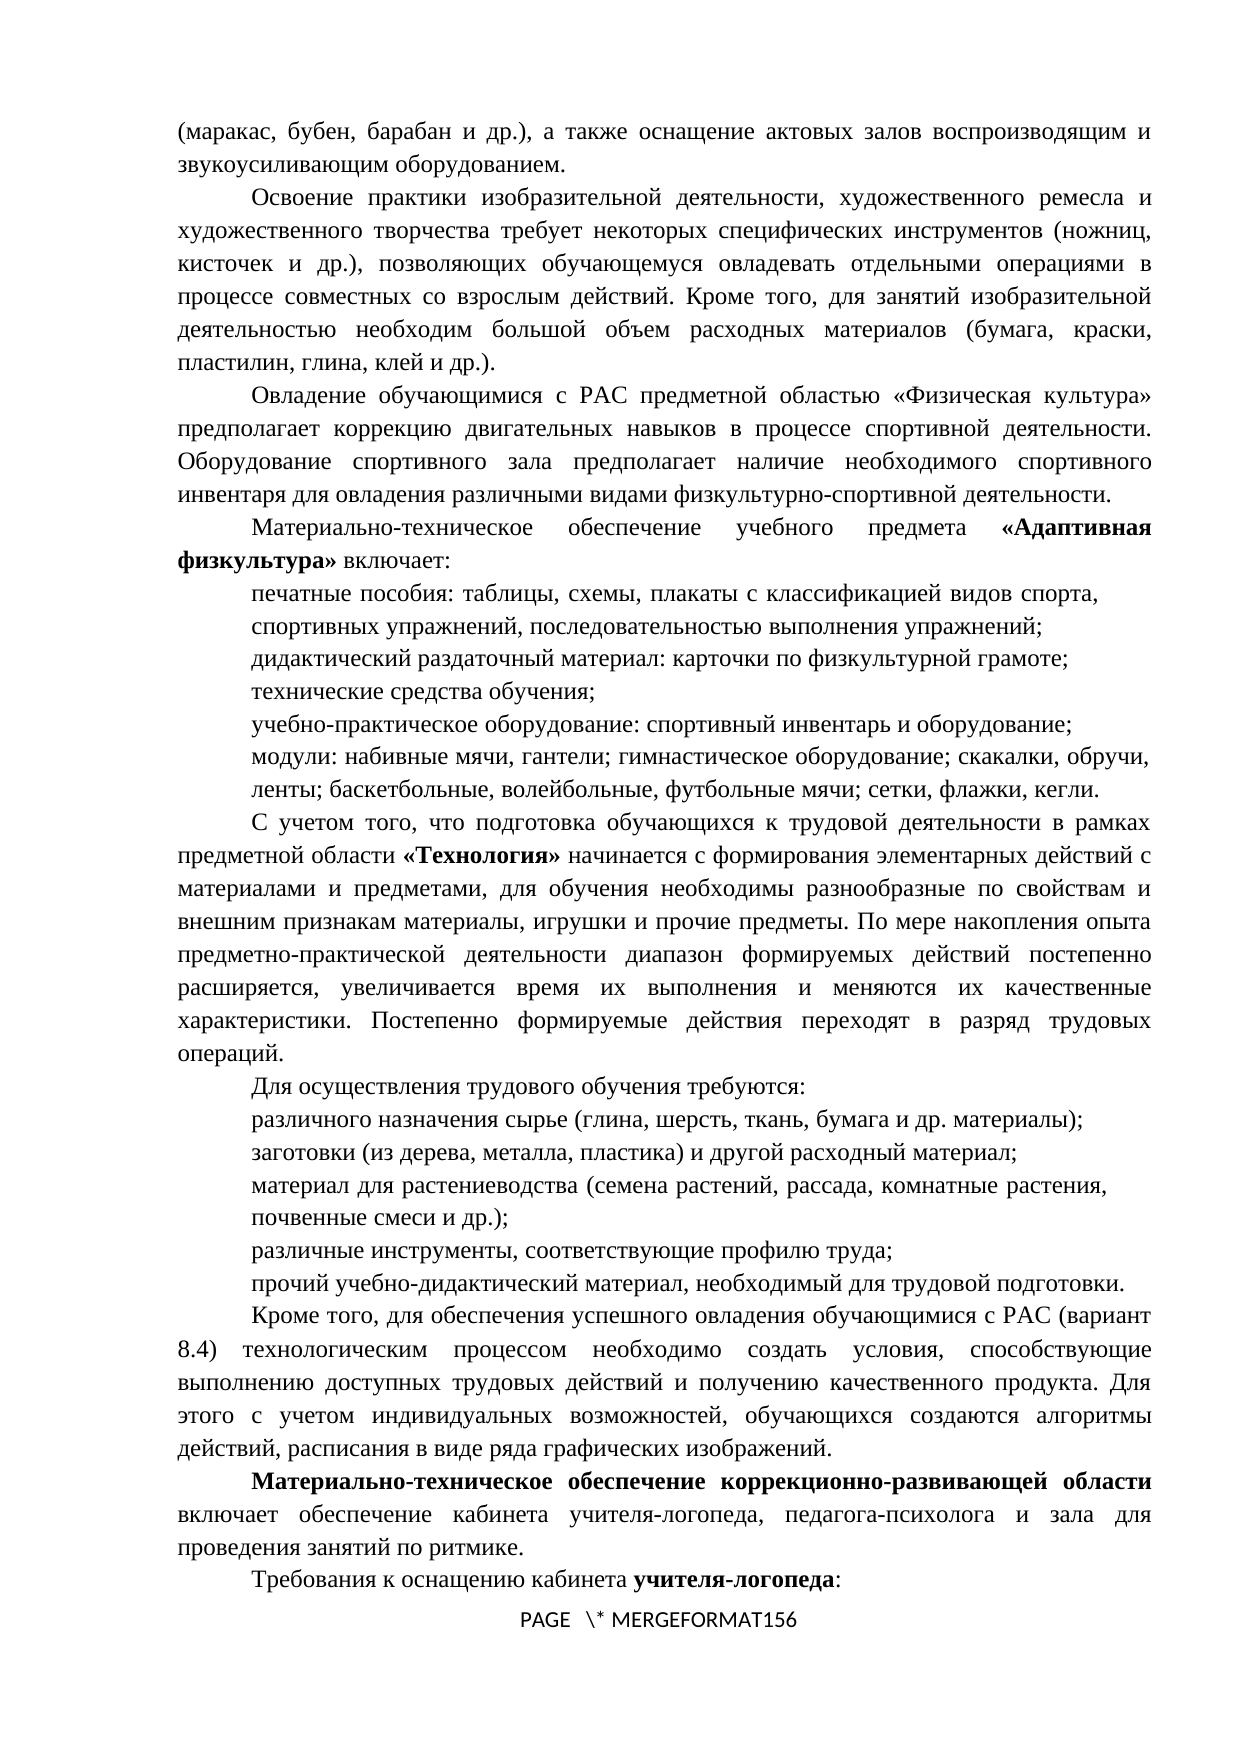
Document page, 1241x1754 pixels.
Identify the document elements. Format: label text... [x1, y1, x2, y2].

list печатные пособия: таблицы, схемы, плакаты с классификацией видов спорта, спортивных упражнений, последовательностью выполнения упражнений; [222, 578, 1151, 639]
list различного назначения сырье (глина, шерсть, ткань, бумага и др. материалы); [222, 1104, 1176, 1134]
text Материально-техническое обеспечение учебного предмета «Адаптивная физкультура» включает: [177, 512, 1152, 574]
list учебно-практическое оборудование: спортивный инвентарь и оборудование; [222, 709, 1176, 739]
list заготовки (из дерева, металла, пластика) и другой расходный материал; [222, 1137, 1176, 1167]
text Материально-техническое обеспечение коррекционно-развивающей области включает обеспечение кабинета учителя-логопеда, педагога-психолога и зала для проведения занятий по ритмике. [177, 1466, 1152, 1561]
text Для осуществления трудового обучения требуются: [251, 1071, 1176, 1100]
list материал для растениеводства (семена растений, рассада, комнатные растения, почвенные смеси и др.); [222, 1170, 1152, 1231]
text С учетом того, что подготовка обучающихся к трудовой деятельности в рамках предметной области «Технология» начинается с формирования элементарных действий с материалами и предметами, для обучения необходимы разнообразные по свойствам и внешним признакам материалы, игрушки и прочие предметы. По мере накопления опыта предметно-практической деятельности диапазон формируемых действий постепенно расширяется, увеличивается время их выполнения и меняются их качественные характеристики. Постепенно формируемые действия переходят в разряд трудовых операций. [177, 807, 1152, 1067]
list дидактический раздаточный материал: карточки по физкультурной грамоте; [222, 643, 1176, 673]
text Овладение обучающимися с РАС предметной областью «Физическая культура» предполагает коррекцию двигательных навыков в процессе спортивной деятельности. Оборудование спортивного зала предполагает наличие необходимого спортивного инвентаря для овладения различными видами физкультурно-спортивной деятельности. [177, 380, 1152, 508]
text Кроме того, для обеспечения успешного овладения обучающимися с РАС (вариант 8.4) технологическим процессом необходимо создать условия, способствующие выполнению доступных трудовых действий и получению качественного продукта. Для этого с учетом индивидуальных возможностей, обучающихся создаются алгоритмы действий, расписания в виде ряда графических изображений. [177, 1301, 1152, 1461]
list модули: набивные мячи, гантели; гимнастическое оборудование; скакалки, обручи, ленты; баскетбольные, волейбольные, футбольные мячи; сетки, флажки, кегли. [222, 741, 1152, 803]
text Освоение практики изобразительной деятельности, художественного ремесла и художественного творчества требует некоторых специфических инструментов (ножниц, кисточек и др.), позволяющих обучающемуся овладевать отдельными операциями в процессе совместных со взрослым действий. Кроме того, для занятий изобразительной деятельностью необходим большой объем расходных материалов (бумага, краски, пластилин, глина, клей и др.). [177, 182, 1152, 376]
list различные инструменты, соответствующие профилю труда; [222, 1235, 1176, 1265]
text Требования к оснащению кабинета учителя-логопеда: [251, 1565, 1176, 1594]
list прочий учебно-дидактический материал, необходимый для трудовой подготовки. [222, 1268, 1176, 1298]
list технические средства обучения; [222, 676, 1176, 706]
text (маракас, бубен, барабан и др.), а также оснащение актовых залов воспроизводящим и звукоусиливающим оборудованием. [177, 116, 1152, 178]
